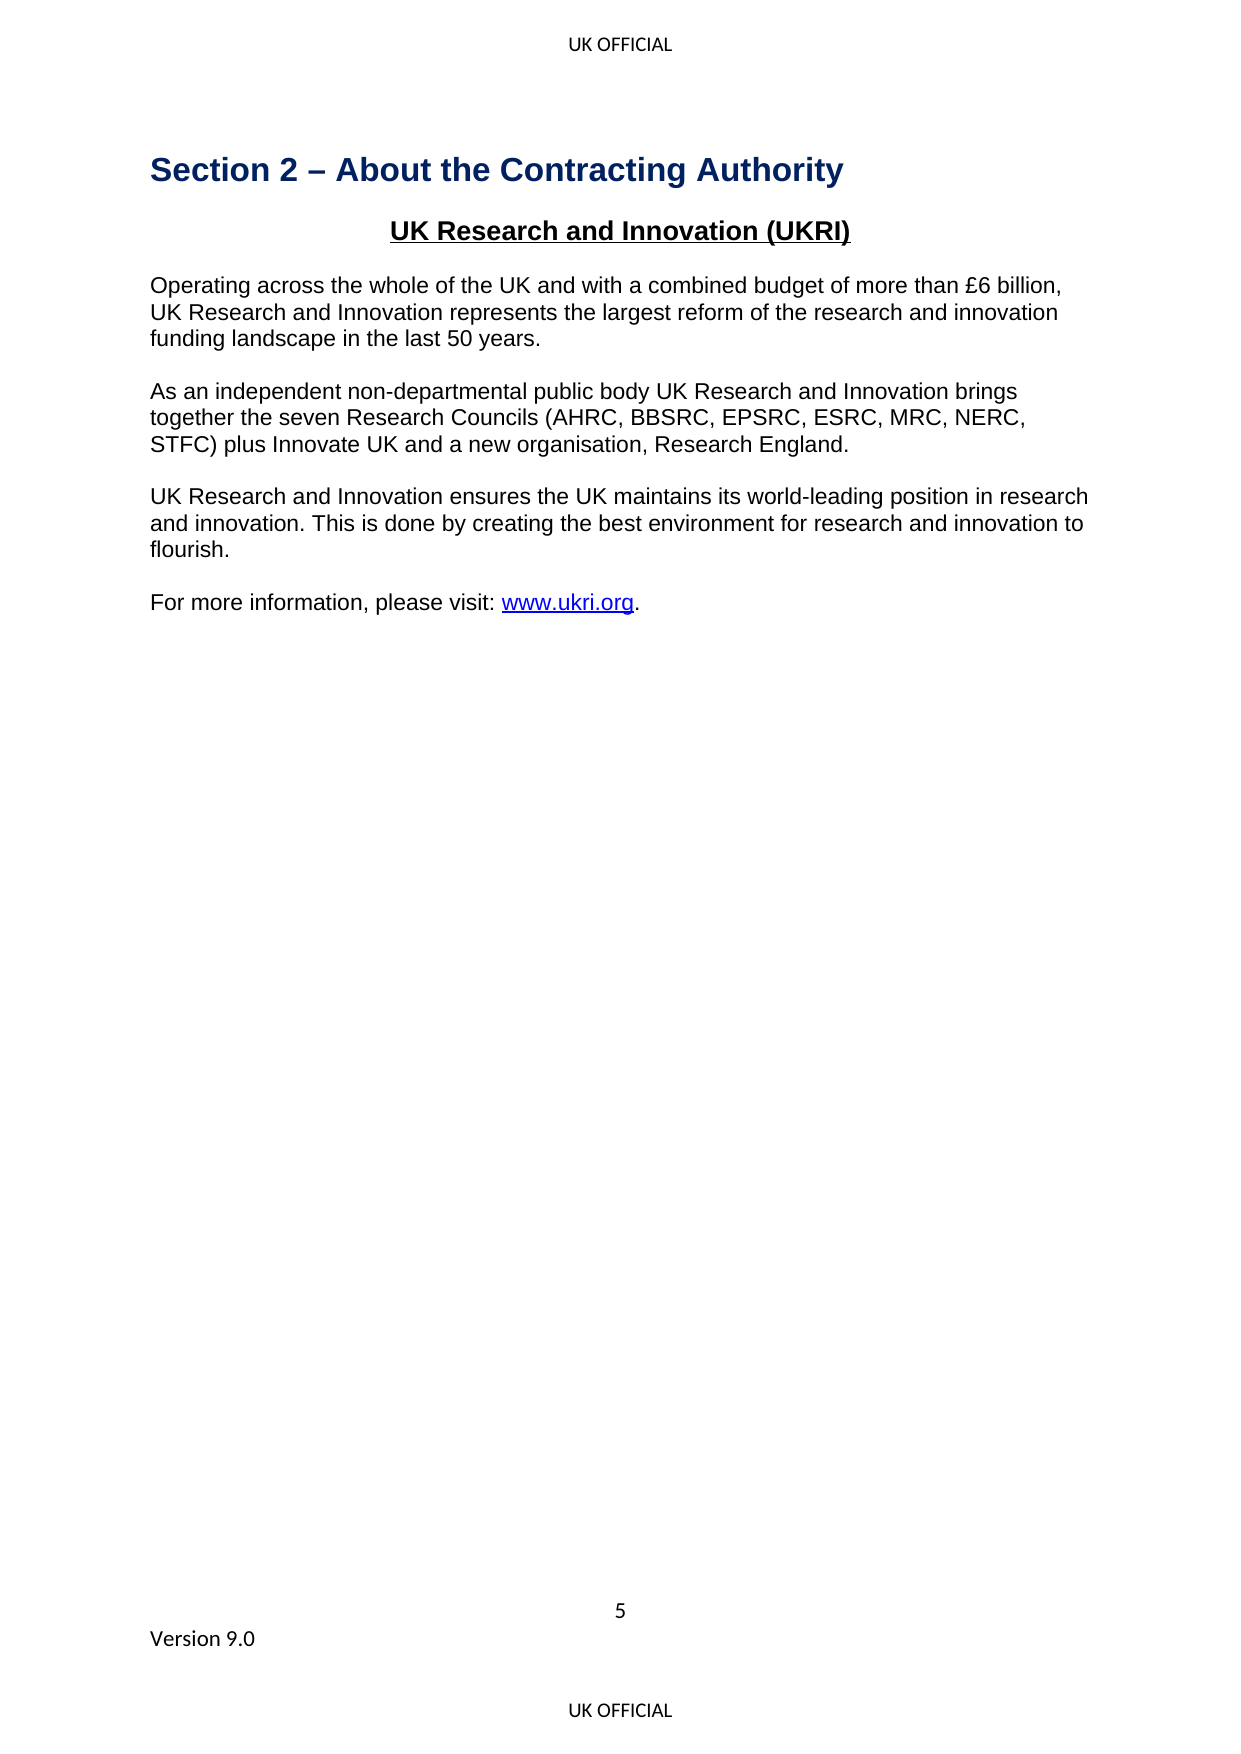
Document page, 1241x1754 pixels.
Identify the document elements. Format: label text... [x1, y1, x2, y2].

text For more information, please visit: www.ukri.org. [150, 589, 1090, 615]
text Operating across the whole of the UK and with a combined budget of more than £6 billion, UK Research and Innovation represents the largest reform of the research and innovation funding landscape in the last 50 years. [150, 272, 1090, 351]
subtitle Section 2 – About the Contracting Authority [150, 150, 1090, 188]
text UK Research and Innovation (UKRI) [150, 215, 1090, 246]
text As an independent non-departmental public body UK Research and Innovation brings together the seven Research Councils (AHRC, BBSRC, EPSRC, ESRC, MRC, NERC, STFC) plus Innovate UK and a new organisation, Research England. [150, 378, 1090, 457]
text UK Research and Innovation ensures the UK maintains its world-leading position in research and innovation. This is done by creating the best environment for research and innovation to flourish. [150, 483, 1090, 562]
